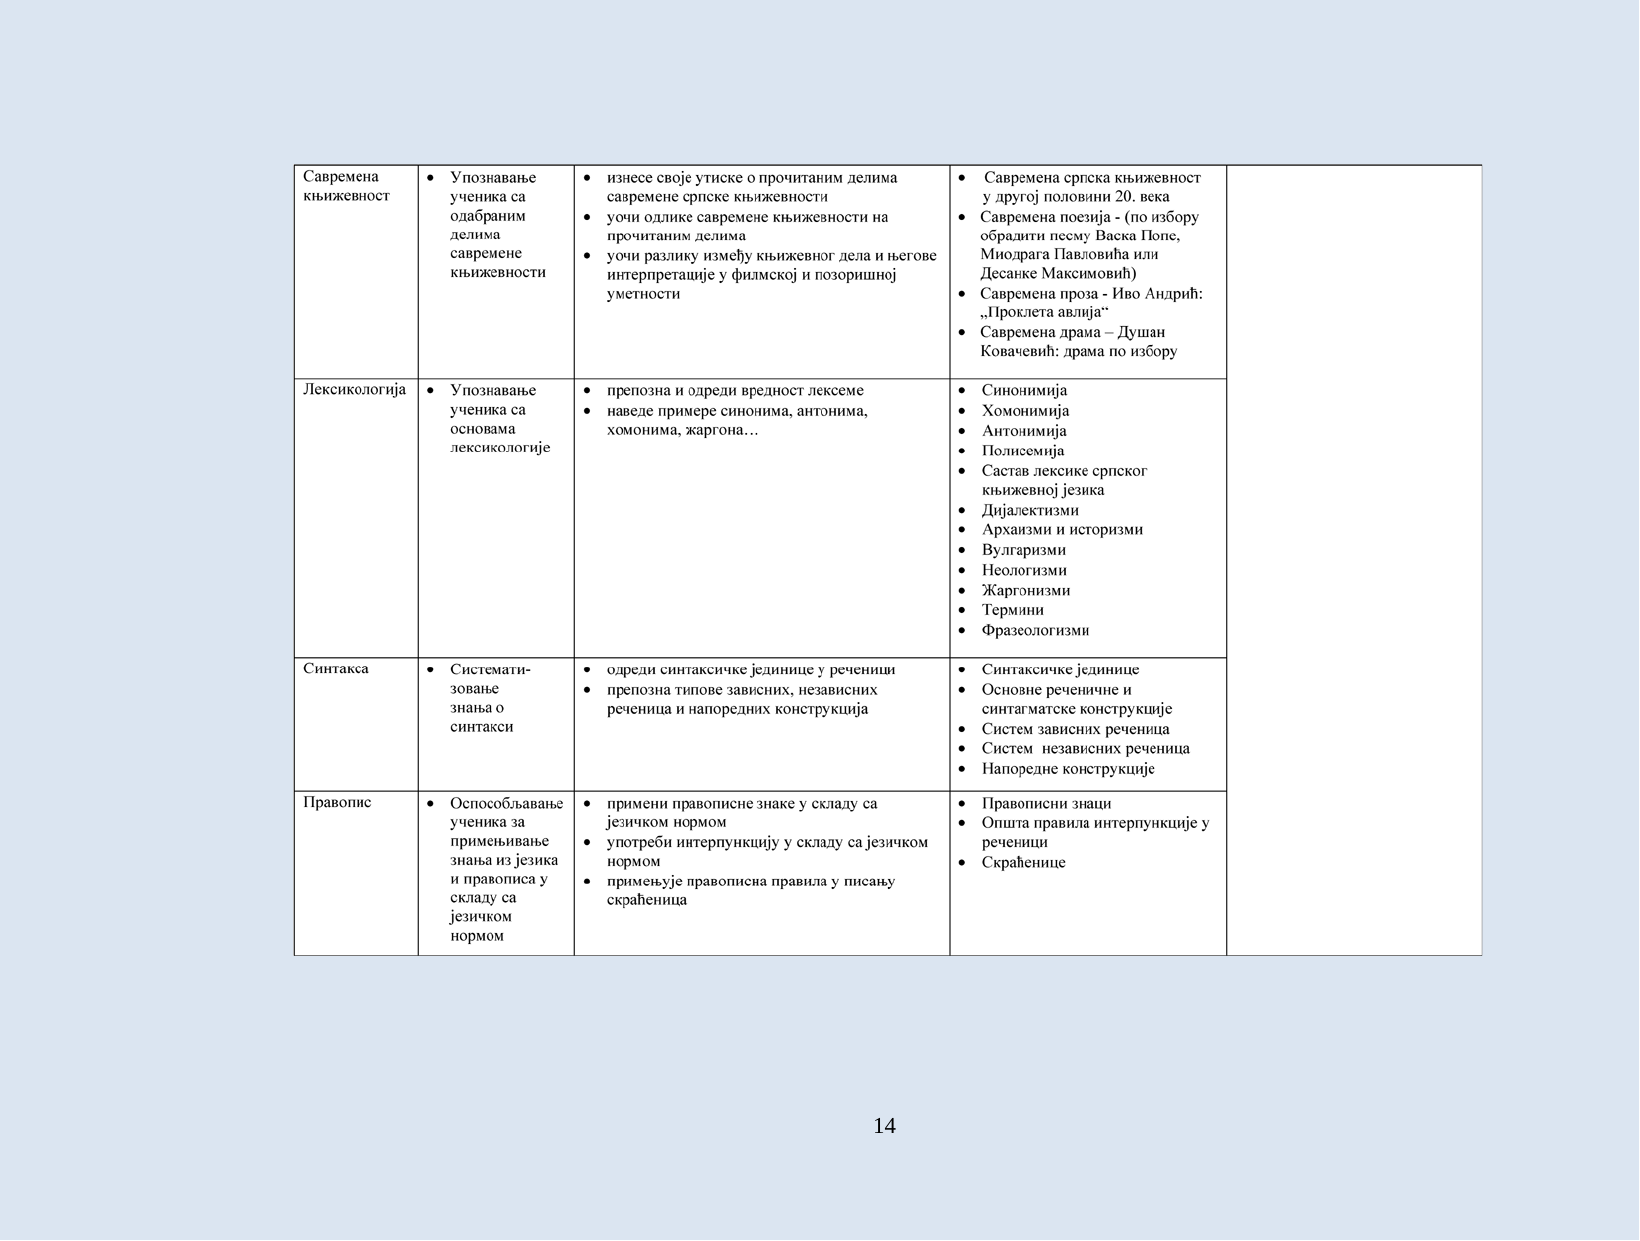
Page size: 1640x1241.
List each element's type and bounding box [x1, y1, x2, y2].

picture [293, 164, 1483, 956]
